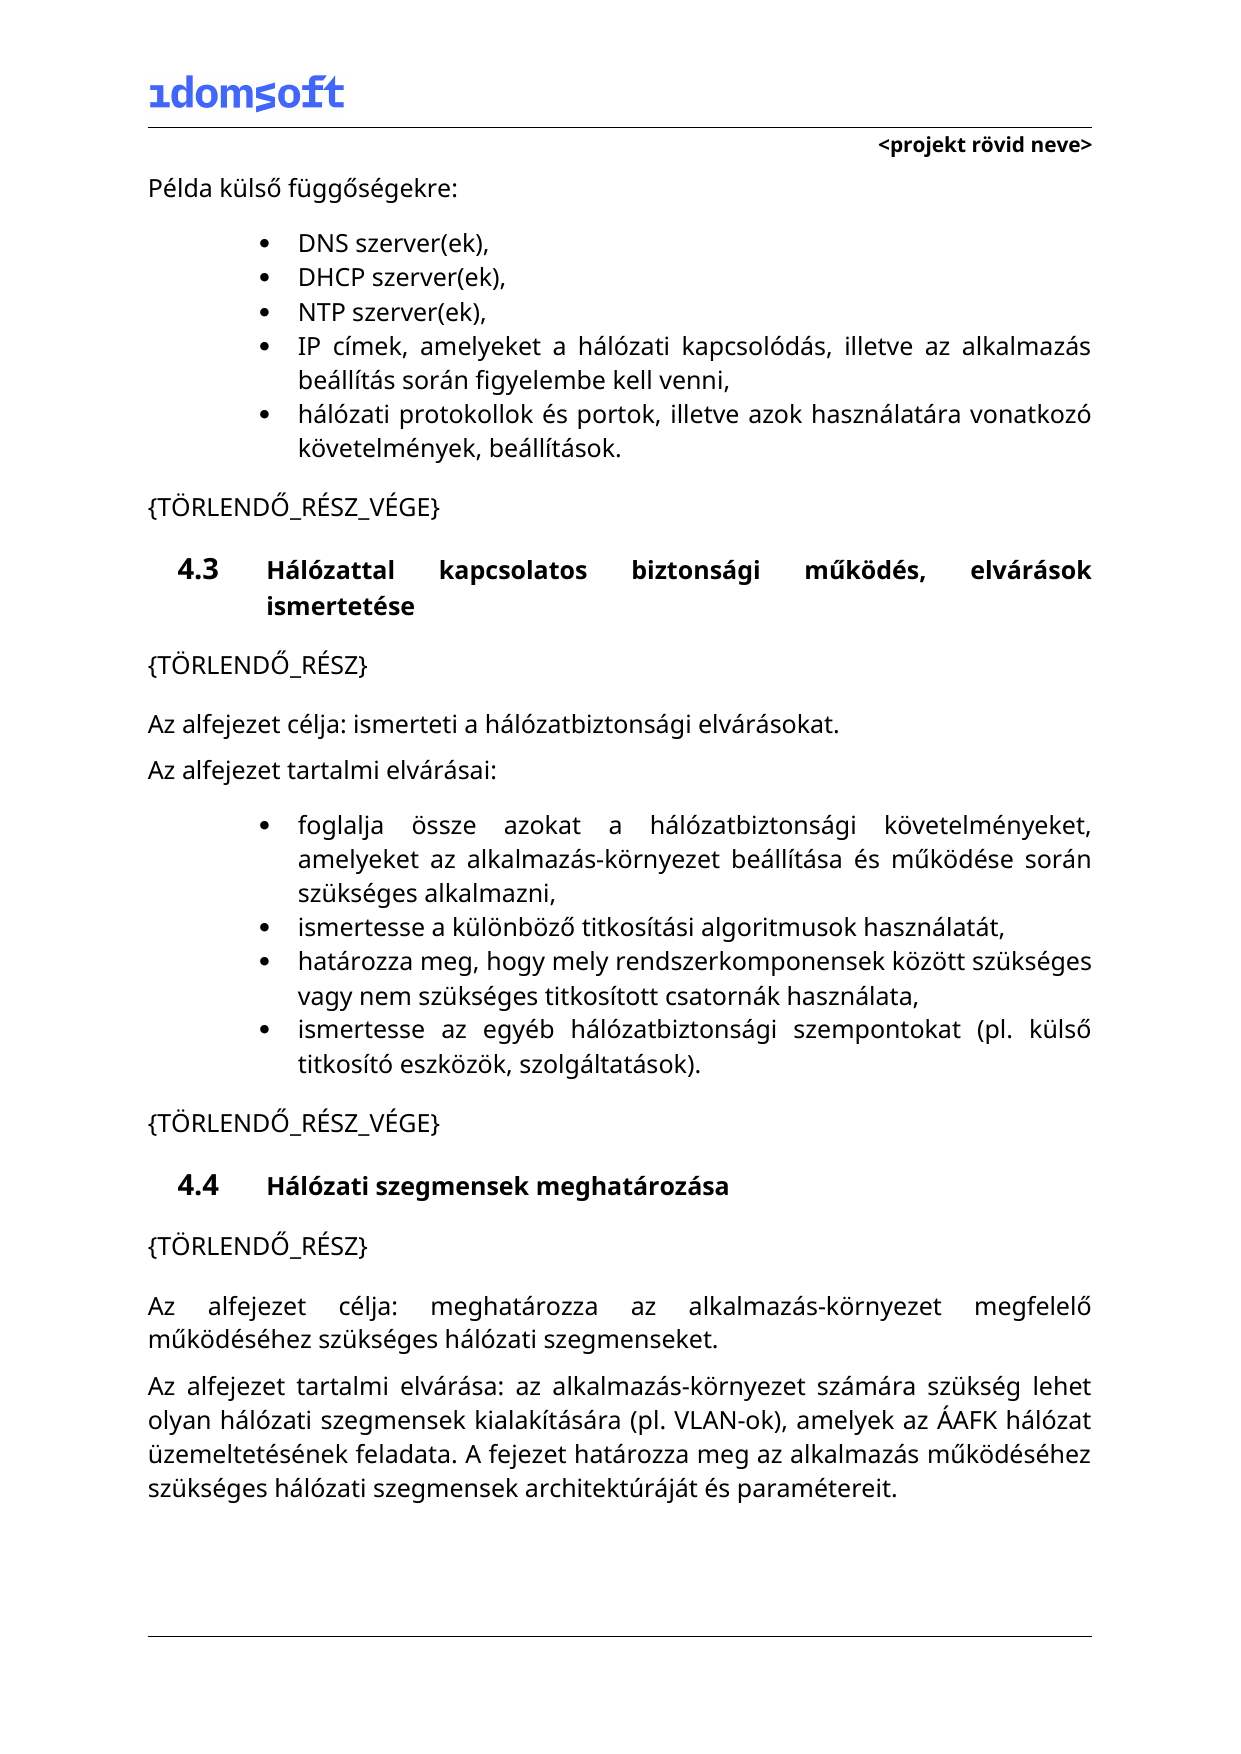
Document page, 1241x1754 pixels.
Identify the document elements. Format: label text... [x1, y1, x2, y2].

list DNS szerver(ek), [260, 226, 1092, 260]
picture [147, 73, 347, 115]
text Az alfejezet tartalmi elvárásai: [148, 753, 1092, 787]
text {TÖRLENDŐ_RÉSZ_VÉGE} [148, 489, 1092, 523]
list hálózati protokollok és portok, illetve azok használatára vonatkozó követelmények, beállítások. [260, 396, 1092, 464]
text {TÖRLENDŐ_RÉSZ} [148, 1229, 1092, 1263]
text Az alfejezet tartalmi elvárása: az alkalmazás-környezet számára szükség lehet olyan hálózati szegmensek kialakítására (pl. VLAN-ok), amelyek az ÁAFK hálózat üzemeltetésének feladata. A fejezet határozza meg az alkalmazás működéséhez szükséges hálózati szegmensek architektúráját és paramétereit. [148, 1369, 1092, 1505]
list ismertesse a különböző titkosítási algoritmusok használatát, [260, 910, 1092, 944]
text Az alfejezet célja: ismerteti a hálózatbiztonsági elvárásokat. [148, 706, 1092, 740]
subtitle Hálózattal kapcsolatos biztonsági működés, elvárások ismertetése [177, 548, 1092, 622]
text {TÖRLENDŐ_RÉSZ} [148, 647, 1092, 681]
list ismertesse az egyéb hálózatbiztonsági szempontokat (pl. külső titkosító eszközök, szolgáltatások). [260, 1012, 1092, 1080]
list IP címek, amelyeket a hálózati kapcsolódás, illetve az alkalmazás beállítás során figyelembe kell venni, [260, 328, 1092, 396]
text Az alfejezet célja: meghatározza az alkalmazás-környezet megfelelő működéséhez szükséges hálózati szegmenseket. [148, 1288, 1092, 1356]
text Példa külső függőségekre: [148, 171, 1092, 205]
list NTP szerver(ek), [260, 294, 1092, 328]
subtitle Hálózati szegmensek meghatározása [177, 1164, 1092, 1204]
text {TÖRLENDŐ_RÉSZ_VÉGE} [148, 1105, 1092, 1139]
list határozza meg, hogy mely rendszerkomponensek között szükséges vagy nem szükséges titkosított csatornák használata, [260, 944, 1092, 1012]
list DHCP szerver(ek), [260, 260, 1092, 294]
list foglalja össze azokat a hálózatbiztonsági követelményeket, amelyeket az alkalmazás-környezet beállítása és működése során szükséges alkalmazni, [260, 808, 1092, 910]
